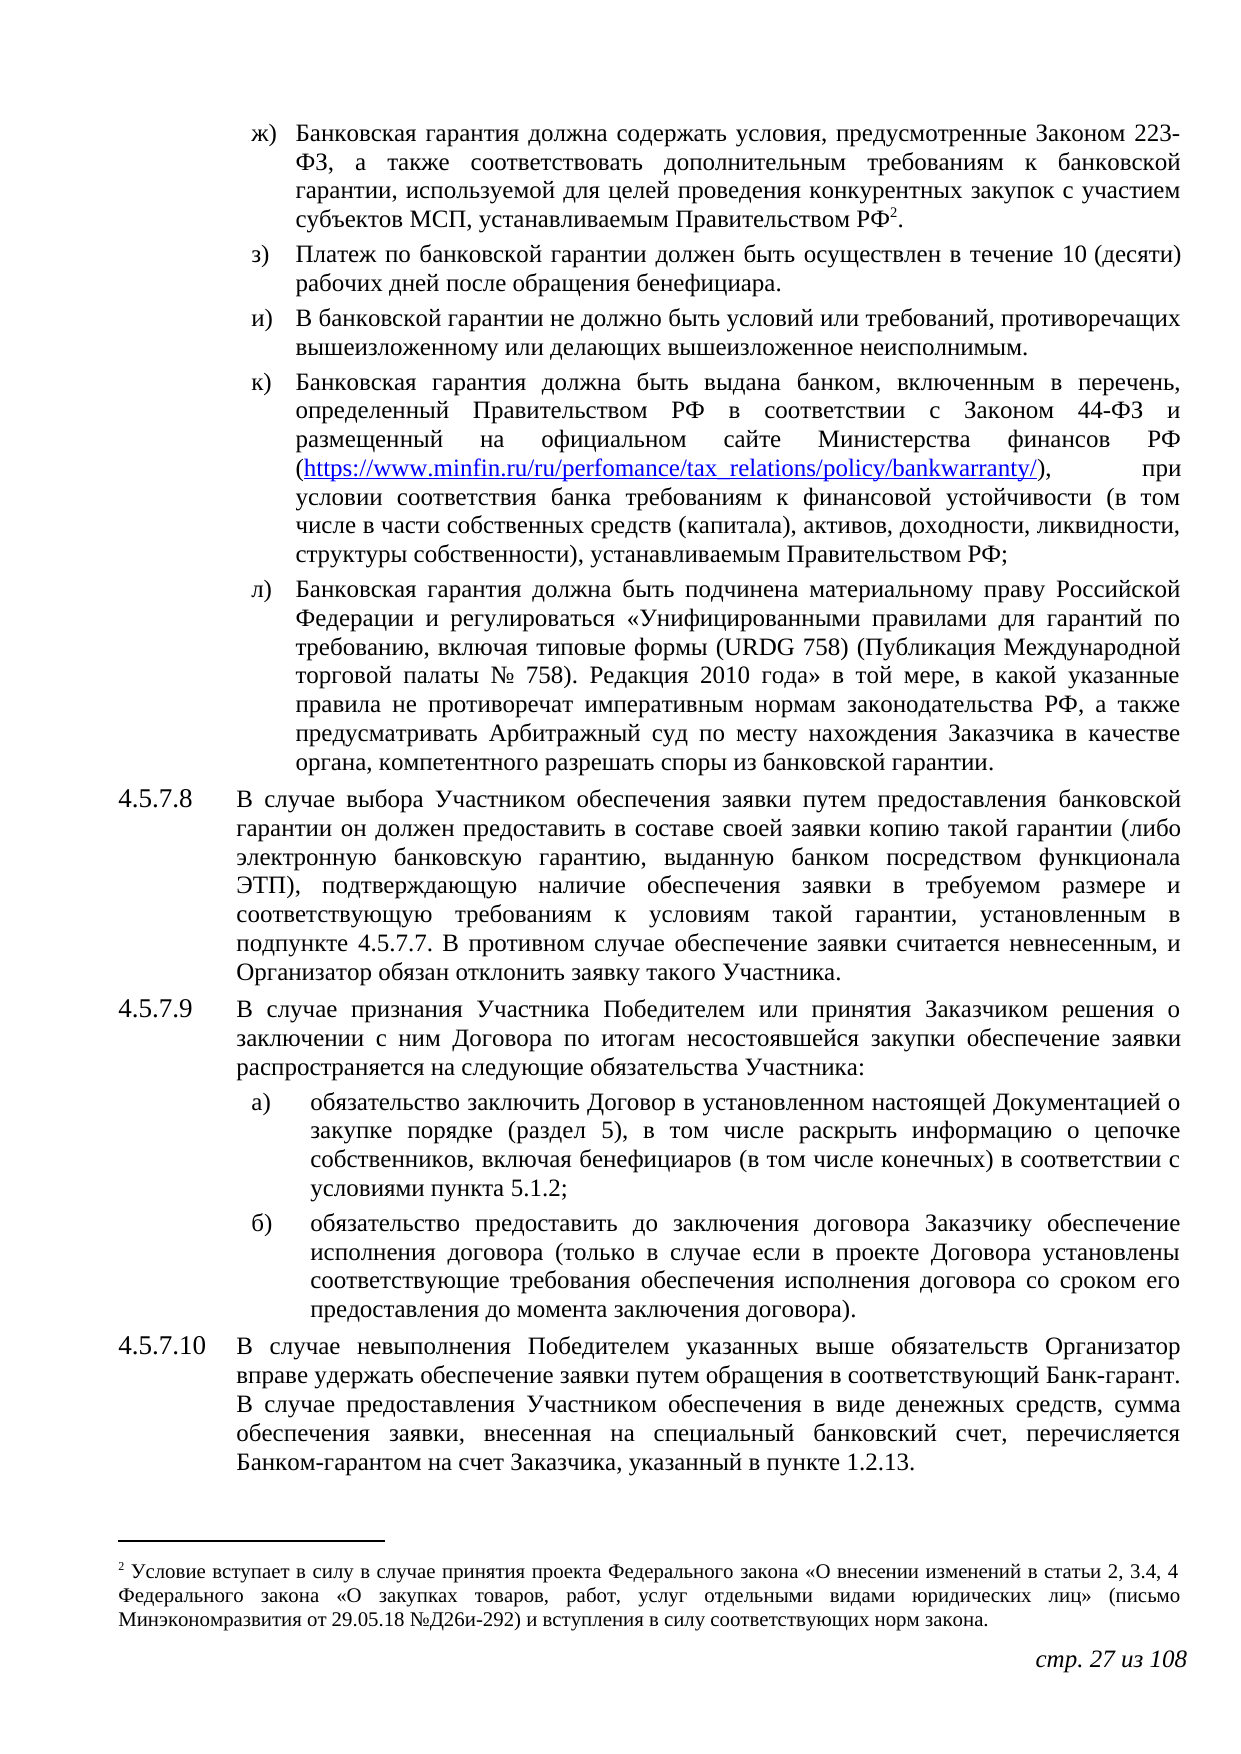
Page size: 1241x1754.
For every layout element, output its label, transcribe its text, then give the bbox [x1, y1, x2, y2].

text Банковская гарантия должна быть подчинена материальному праву Российской Федерации и регулироваться «Унифицированными правилами для гарантий по требованию, включая типовые формы (URDG 758) (Публикация Международной торговой палаты № 758). Редакция 2010 года» в той мере, в какой указанные правила не противоречат императивным нормам законодательства РФ, а также предусматривать Арбитражный суд по месту нахождения Заказчика в качестве органа, компетентного разрешать споры из банковской гарантии. [251, 574, 1181, 776]
text обязательство заключить Договор в установленном настоящей Документацией о закупке порядке (раздел 5), в том числе раскрыть информацию о цепочке собственников, включая бенефициаров (в том числе конечных) в соответствии с условиями пункта 5.1.2; [251, 1087, 1181, 1202]
text Платеж по банковской гарантии должен быть осуществлен в течение 10 (десяти) рабочих дней после обращения бенефициара. [251, 239, 1181, 297]
text В случае признания Участника Победителем или принятия Заказчиком решения о заключении с ним Договора по итогам несостоявшейся закупки обеспечение заявки распространяется на следующие обязательства Участника: [118, 992, 1181, 1080]
text В случае выбора Участником обеспечения заявки путем предоставления банковской гарантии он должен предоставить в составе своей заявки копию такой гарантии (либо электронную банковскую гарантию, выданную банком посредством функционала ЭТП), подтверждающую наличие обеспечения заявки в требуемом размере и соответствующую требованиям к условиям такой гарантии, установленным в подпункте 4.5.7.7. В противном случае обеспечение заявки считается невнесенным, и Организатор обязан отклонить заявку такого Участника. [118, 782, 1181, 986]
text обязательство предоставить до заключения договора Заказчику обеспечение исполнения договора (только в случае если в проекте Договора установлены соответствующие требования обеспечения исполнения договора со сроком его предоставления до момента заключения договора). [251, 1208, 1181, 1323]
text В случае невыполнения Победителем указанных выше обязательств Организатор вправе удержать обеспечение заявки путем обращения в соответствующий Банк-гарант. В случае предоставления Участником обеспечения в виде денежных средств, сумма обеспечения заявки, внесенная на специальный банковский счет, перечисляется Банком-гарантом на счет Заказчика, указанный в пункте 1.2.13. [118, 1329, 1181, 1475]
text В банковской гарантии не должно быть условий или требований, противоречащих вышеизложенному или делающих вышеизложенное неисполнимым. [251, 303, 1181, 361]
text Банковская гарантия должна содержать условия, предусмотренные Законом 223-ФЗ, а также соответствовать дополнительным требованиям к банковской гарантии, используемой для целей проведения конкурентных закупок с участием субъектов МСП, устанавливаемым Правительством РФ. [251, 118, 1181, 233]
text Банковская гарантия должна быть выдана банком, включенным в перечень, определенный Правительством РФ в соответствии с Законом 44-ФЗ и размещенный на официальном сайте Министерства финансов РФ (https://www.minfin.ru/ru/perfomance/tax_relations/policy/bankwarranty/), при условии соответствия банка требованиям к финансовой устойчивости (в том числе в части собственных средств (капитала), активов, доходности, ликвидности, структуры собственности), устанавливаемым Правительством РФ; [251, 367, 1181, 568]
